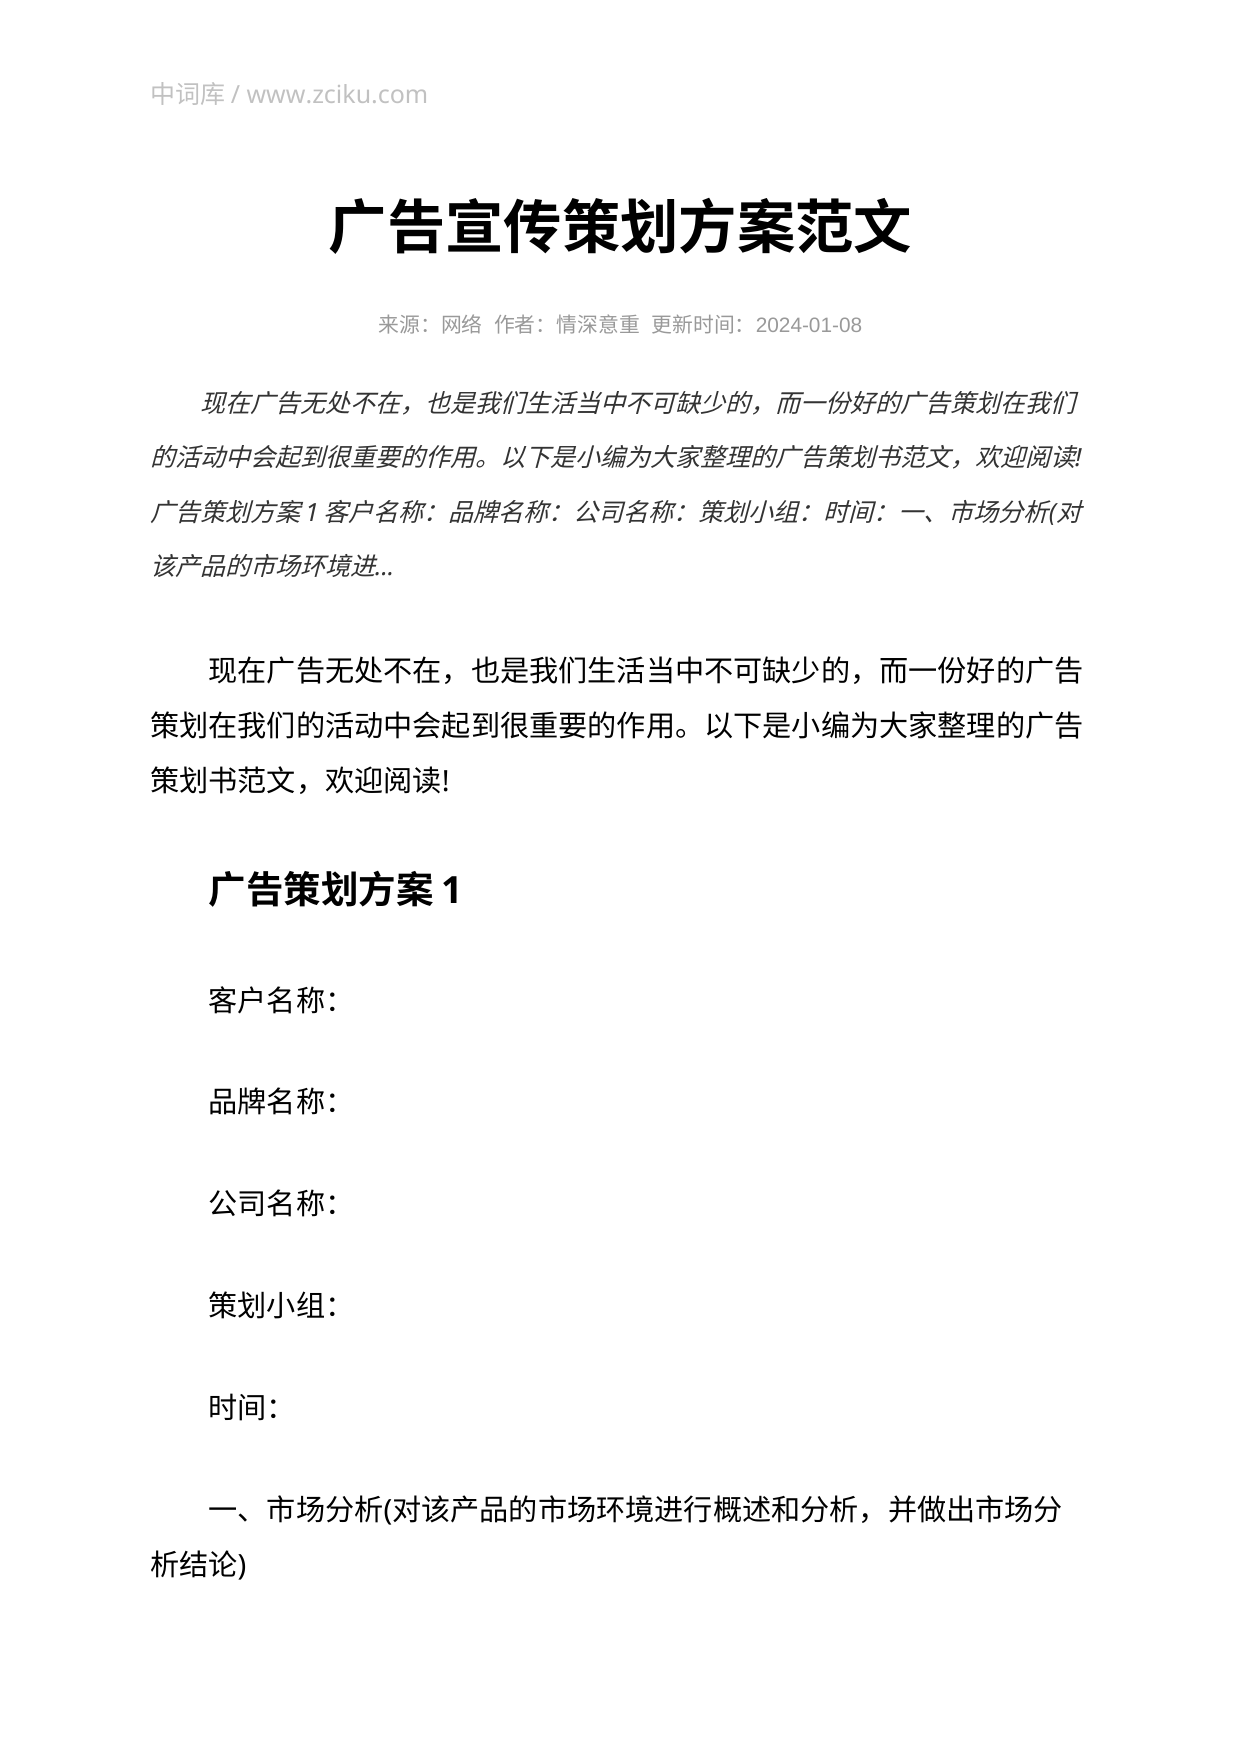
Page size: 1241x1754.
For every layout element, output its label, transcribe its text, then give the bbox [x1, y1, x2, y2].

text 现在广告无处不在，也是我们生活当中不可缺少的，而一份好的广告策划在我们的活动中会起到很重要的作用。以下是小编为大家整理的广告策划书范文，欢迎阅读!广告策划方案1客户名称：品牌名称：公司名称：策划小组：时间：一、市场分析(对该产品的市场环境进... [150, 383, 1090, 583]
text 策划小组： [150, 1282, 1090, 1325]
text 一、市场分析(对该产品的市场环境进行概述和分析，并做出市场分析结论) [150, 1486, 1090, 1583]
text 时间： [150, 1384, 1090, 1427]
subtitle 广告宣传策划方案范文 [150, 181, 1090, 266]
text 来源：网络 作者：情深意重 更新时间：2024-01-08 [150, 313, 1090, 337]
text 广告策划方案1 [150, 859, 1090, 914]
text 客户名称： [150, 977, 1090, 1019]
text 品牌名称： [150, 1079, 1090, 1121]
text 现在广告无处不在，也是我们生活当中不可缺少的，而一份好的广告策划在我们的活动中会起到很重要的作用。以下是小编为大家整理的广告策划书范文，欢迎阅读! [150, 648, 1090, 800]
text 公司名称： [150, 1181, 1090, 1223]
